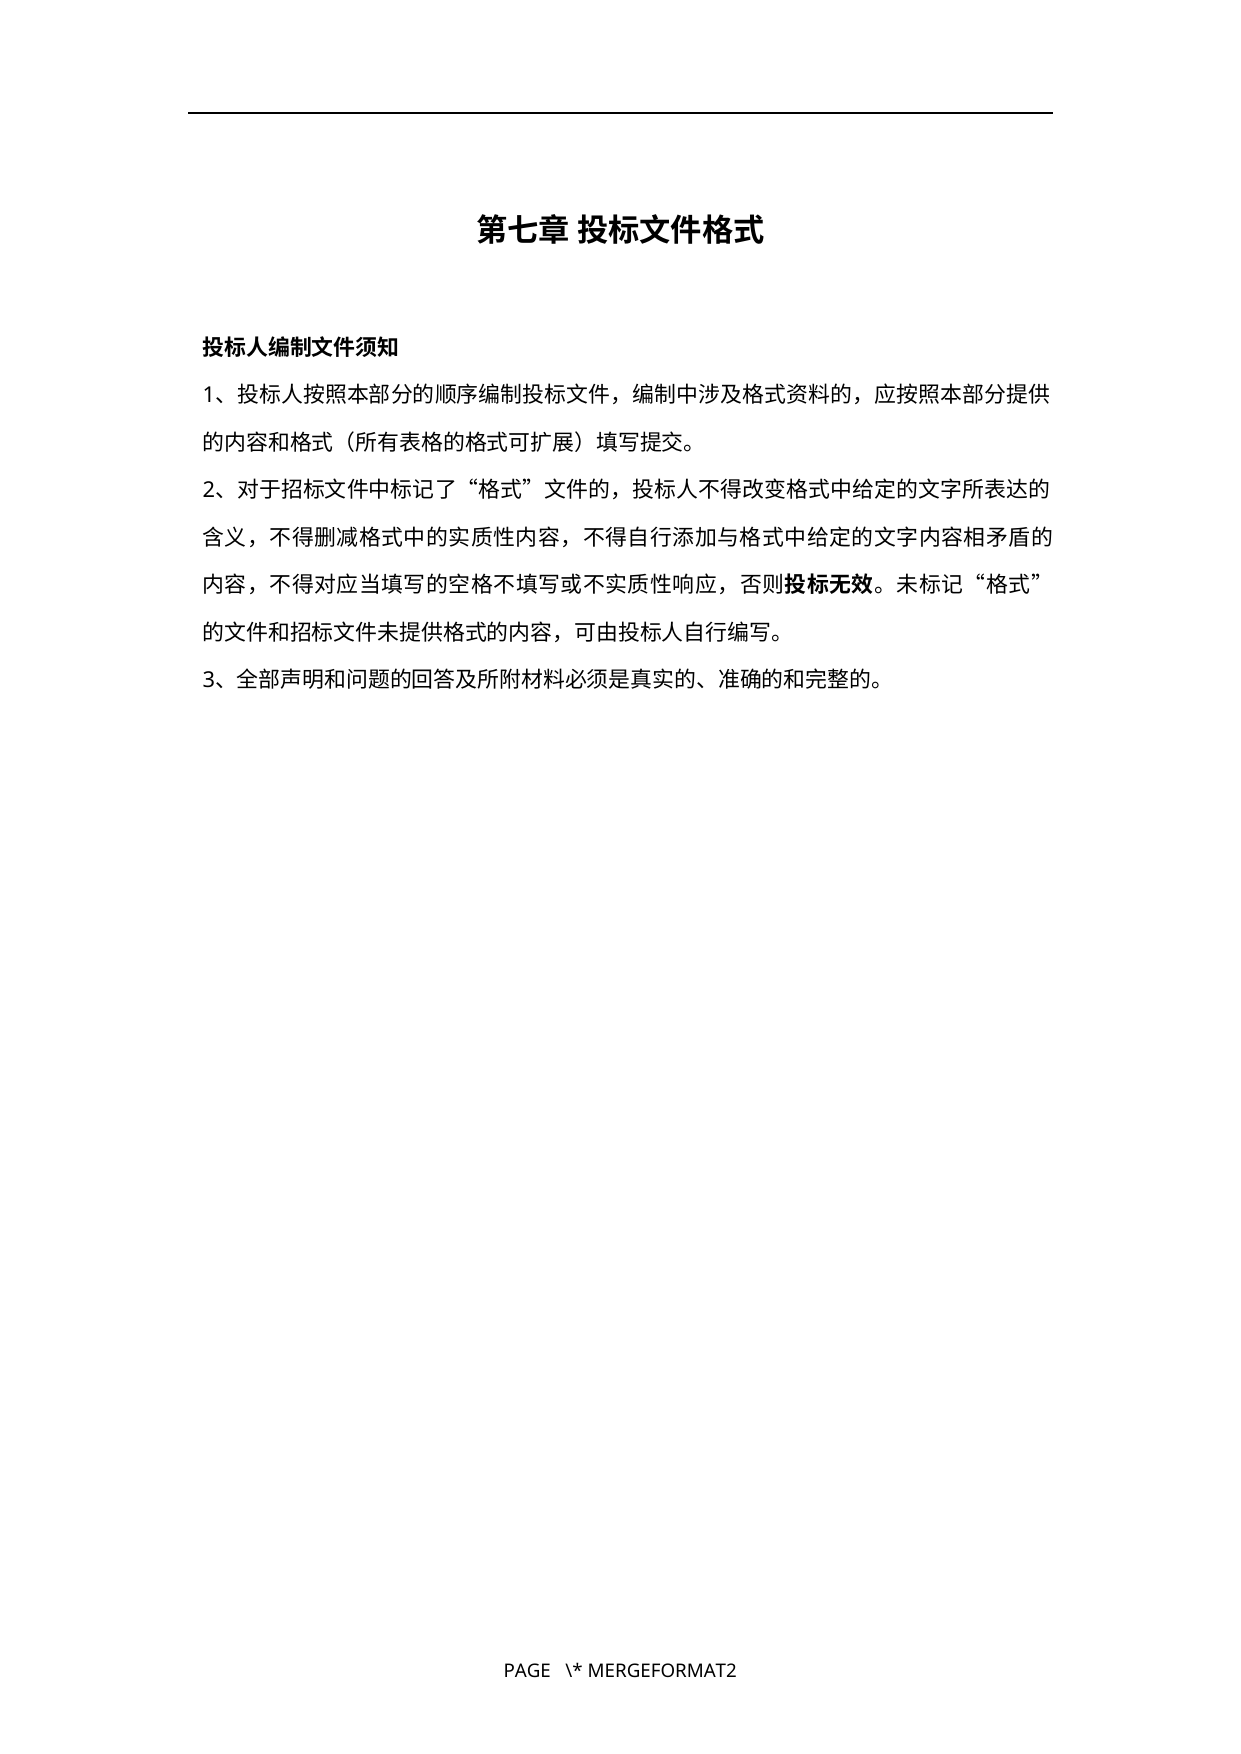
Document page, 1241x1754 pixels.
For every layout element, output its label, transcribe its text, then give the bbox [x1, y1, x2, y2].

text 1、投标人按照本部分的顺序编制投标文件，编制中涉及格式资料的，应按照本部分提供的内容和格式（所有表格的格式可扩展）填写提交。 [202, 377, 1053, 457]
text 3、全部声明和问题的回答及所附材料必须是真实的、准确的和完整的。 [202, 662, 1053, 694]
text 2、对于招标文件中标记了“格式”文件的，投标人不得改变格式中给定的文字所表达的含义，不得删减格式中的实质性内容，不得自行添加与格式中给定的文字内容相矛盾的内容，不得对应当填写的空格不填写或不实质性响应，否则投标无效。未标记“格式”的文件和招标文件未提供格式的内容，可由投标人自行编写。 [202, 472, 1053, 647]
text 投标人编制文件须知 [202, 330, 1053, 361]
subtitle 第七章 投标文件格式 [187, 205, 1053, 250]
